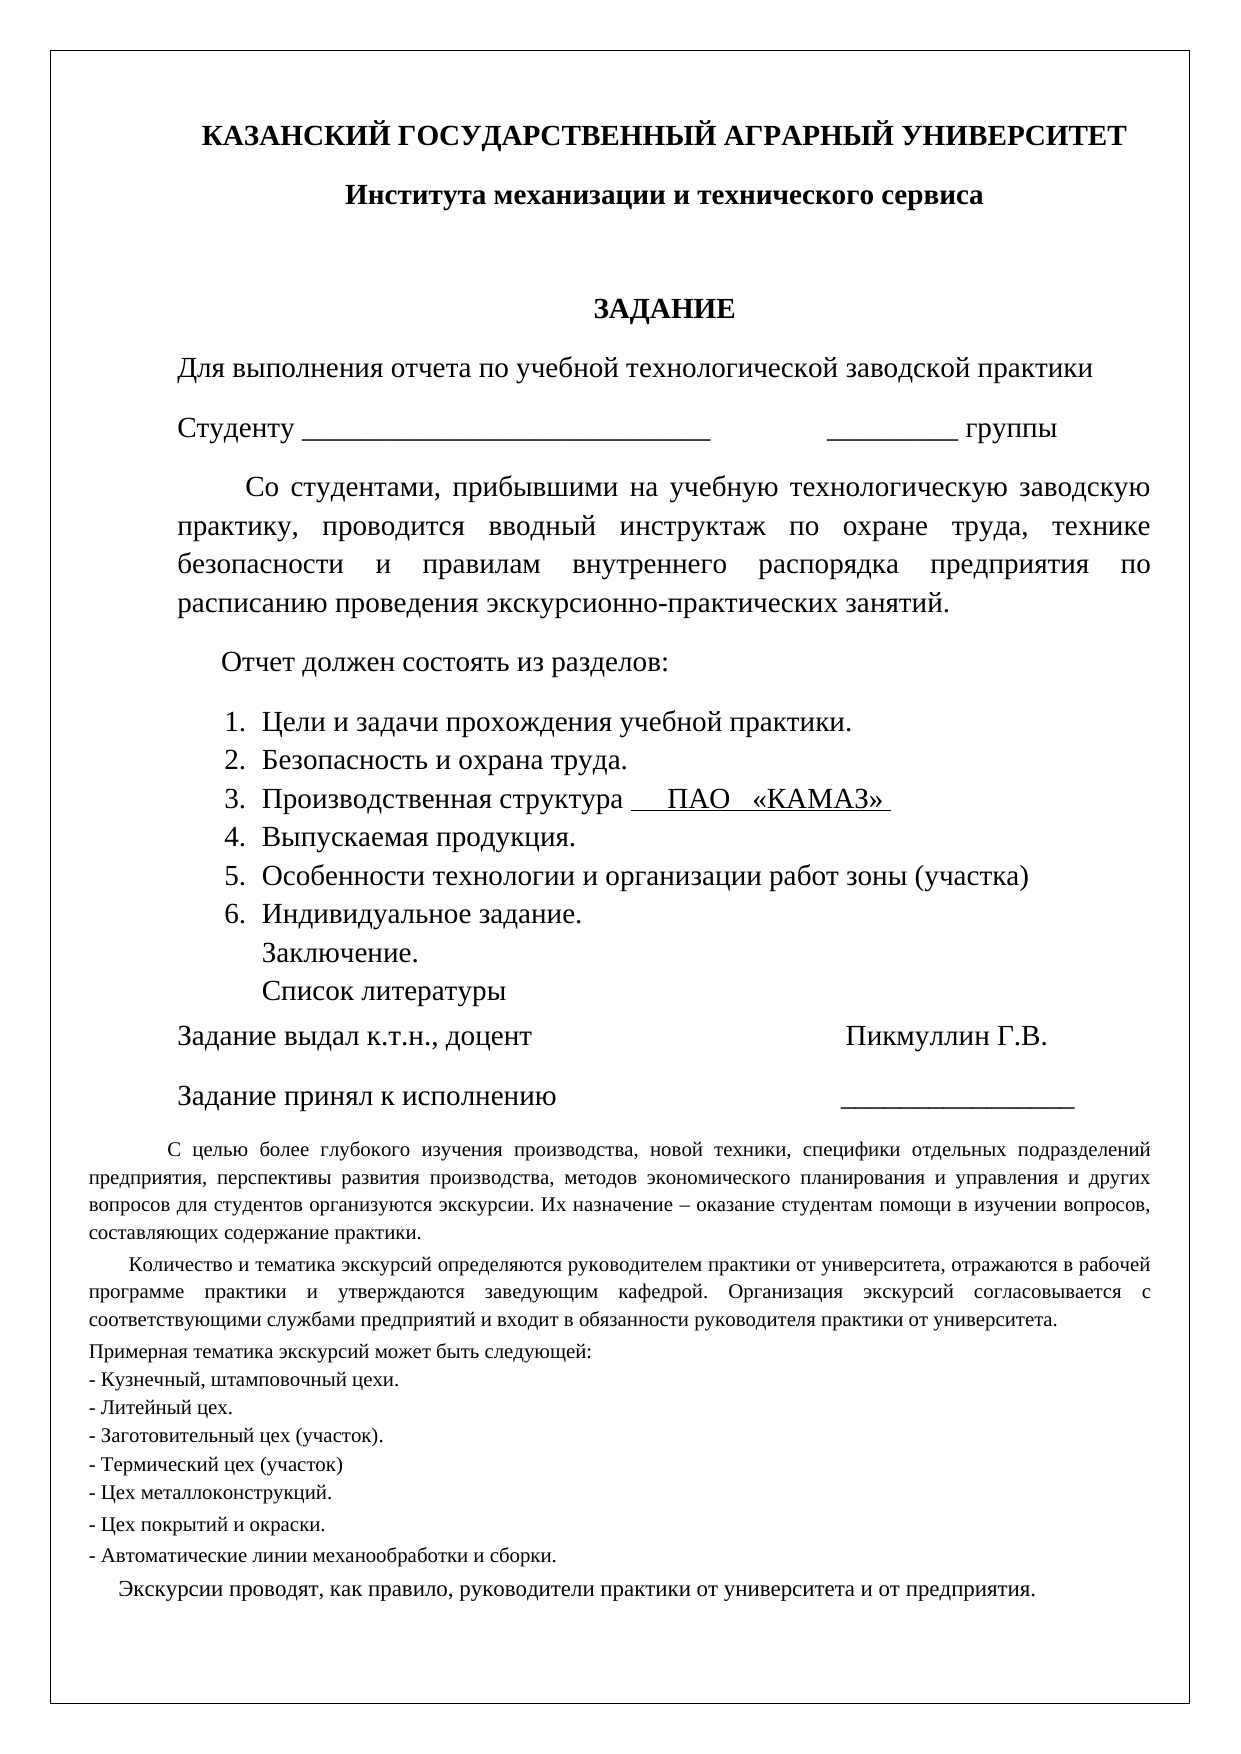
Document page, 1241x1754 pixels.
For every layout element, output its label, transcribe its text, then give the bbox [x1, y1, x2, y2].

text - Автоматические линии механообработки и сборки. [88, 1543, 1152, 1567]
text КАЗАНСКИЙ ГОСУДАРСТВЕННЫЙ АГРАРНЫЙ УНИВЕРСИТЕТ [177, 118, 1152, 152]
text Со студентами, прибывшими на учебную технологическую заводскую практику, проводится вводный инструктаж по охране труда, технике безопасности и правилам внутреннего распорядка предприятия по расписанию проведения экскурсионно-практических занятий. [177, 469, 1152, 618]
list Цели и задачи прохождения учебной практики. [224, 704, 1152, 737]
text Студенту ____________________________ _________ группы [177, 410, 1152, 443]
text ЗАДАНИЕ [177, 291, 1152, 325]
text - Цех металлоконструкций. [88, 1480, 1152, 1504]
text Для выполнения отчета по учебной технологической заводской практики [177, 351, 1152, 384]
text - Литейный цех. [88, 1395, 1152, 1419]
text - Термический цех (участок) [88, 1451, 1152, 1476]
text Института механизации и технического сервиса [177, 177, 1152, 211]
list Список литературы [262, 973, 1152, 1007]
text - Цех покрытий и окраски. [88, 1511, 1152, 1536]
text Задание выдал к.т.н., доцент Пикмуллин Г.В. [177, 1018, 1152, 1052]
text Отчет должен состоять из разделов: [177, 644, 1152, 678]
text Количество и тематика экскурсий определяются руководителем практики от университета, отражаются в рабочей программе практики и утверждаются заведующим кафедрой. Организация экскурсий согласовывается с соответствующими службами предприятий и входит в обязанности руководителя практики от университета. [88, 1252, 1152, 1331]
list Заключение. [262, 935, 1152, 968]
list Безопасность и охрана труда. [224, 742, 1152, 776]
text Примерная тематика экскурсий может быть следующей: [88, 1338, 1152, 1363]
list Особенности технологии и организации работ зоны (участка) [224, 858, 1152, 891]
text - Заготовительный цех (участок). [88, 1423, 1152, 1447]
list Производственная структура ПАО «КАМАЗ» [224, 781, 1152, 814]
text Задание принял к исполнению ________________ [177, 1078, 1152, 1111]
text Экскурсии проводят, как правило, руководители практики от университета и от предприятия. [118, 1575, 1152, 1601]
text - Кузнечный, штамповочный цехи. [88, 1367, 1152, 1391]
list Индивидуальное задание. [224, 896, 1152, 930]
list Выпускаемая продукция. [224, 819, 1152, 853]
text С целью более глубокого изучения производства, новой техники, специфики отдельных подразделений предприятия, перспективы развития производства, методов экономического планирования и управления и других вопросов для студентов организуются экскурсии. Их назначение – оказание студентам помощи в изучении вопросов, составляющих содержание практики. [88, 1137, 1152, 1244]
